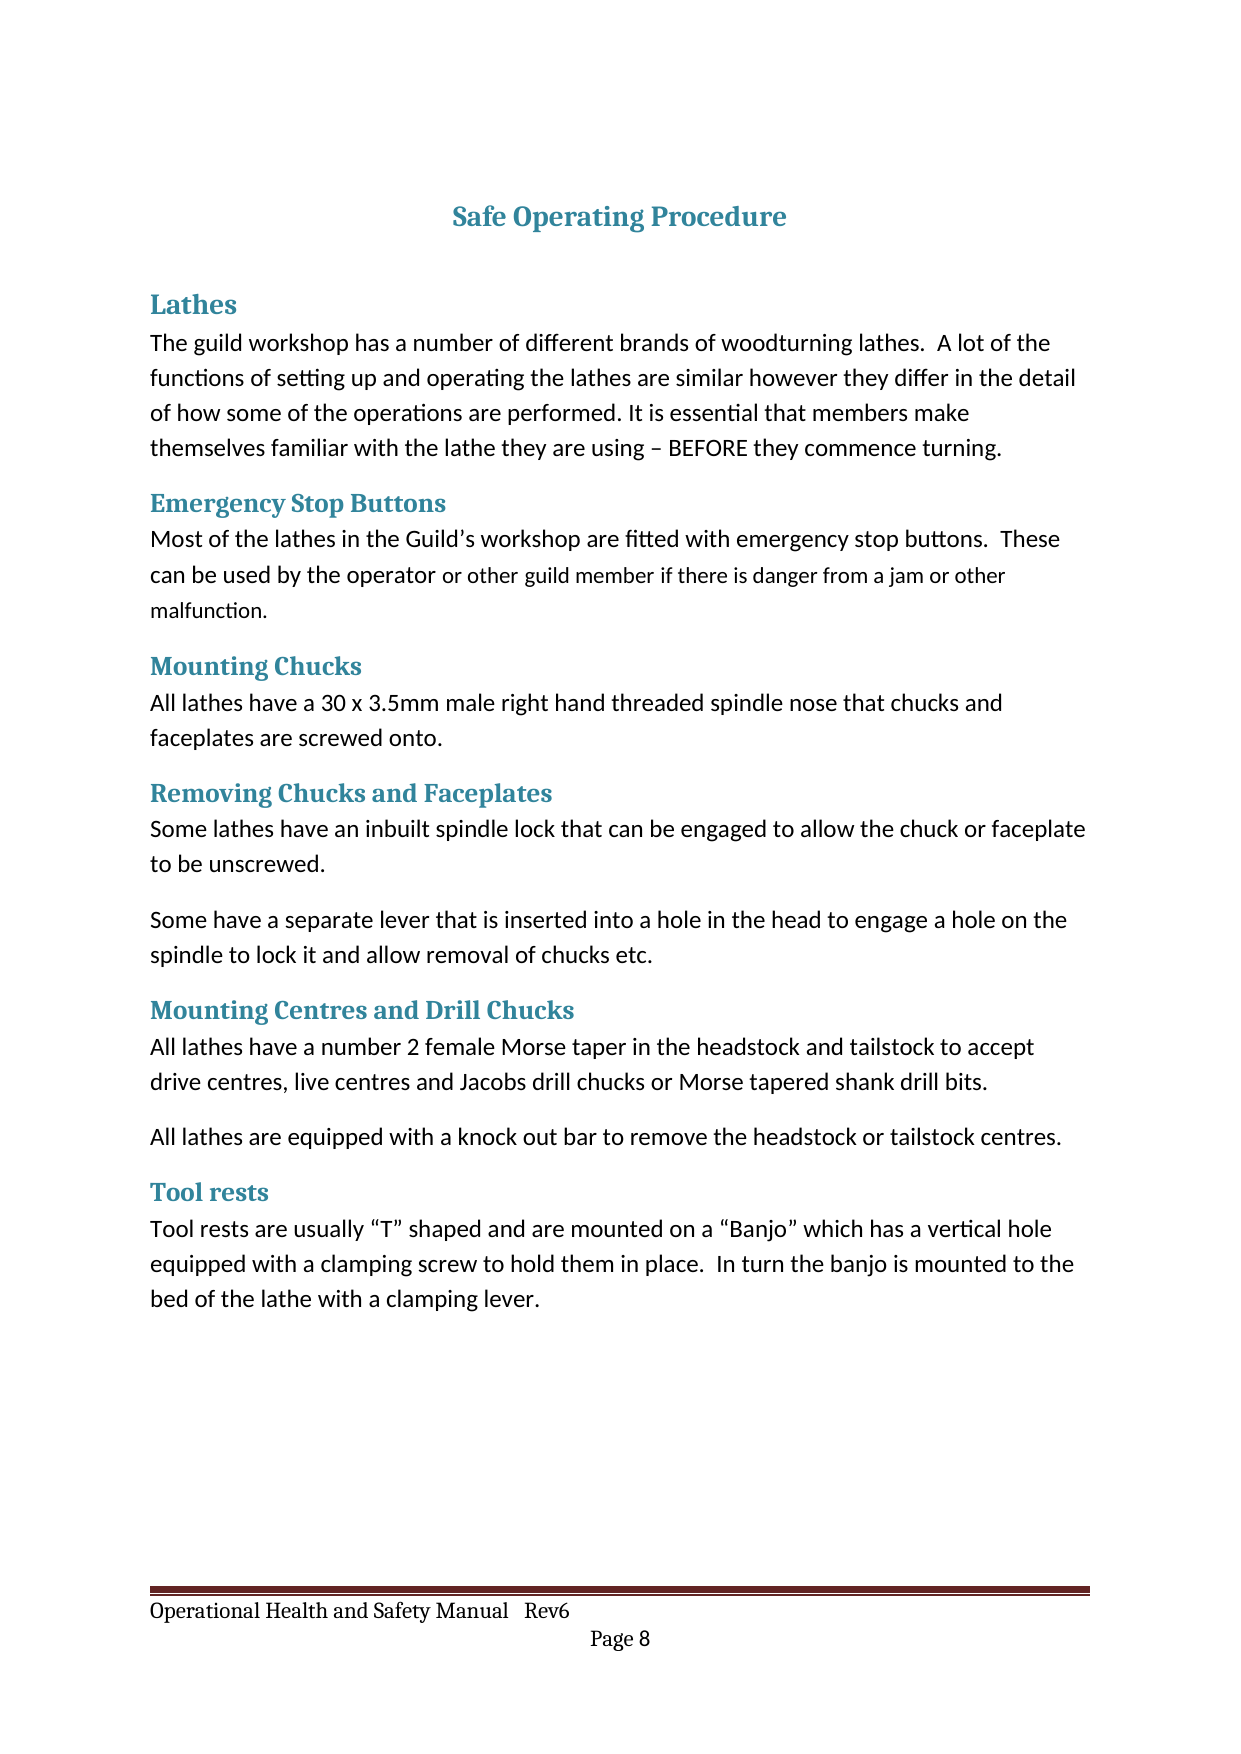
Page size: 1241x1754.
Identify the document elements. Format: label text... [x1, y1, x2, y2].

subtitle Safe Operating Procedure [150, 200, 1090, 233]
subtitle Mounting Chucks [150, 651, 1090, 682]
text Some have a separate lever that is inserted into a hole in the head to engage a hole on the spindle to lock it and allow removal of chucks etc. [150, 904, 1090, 970]
text Tool rests are usually “T” shaped and are mounted on a “Banjo” which has a vertical hole equipped with a clamping screw to hold them in place. In turn the banjo is mounted to the bed of the lathe with a clamping lever. [150, 1213, 1090, 1314]
subtitle Tool rests [150, 1177, 1090, 1208]
text Most of the lathes in the Guild’s workshop are fitted with emergency stop buttons. These can be used by the operator or other guild member if there is danger from a jam or other malfunction. [150, 524, 1090, 626]
subtitle Lathes [150, 288, 1090, 322]
text Some lathes have an inbuilt spindle lock that can be engaged to allow the chuck or faceplate to be unscrewed. [150, 813, 1090, 879]
subtitle Mounting Centres and Drill Chucks [150, 995, 1090, 1026]
text All lathes are equipped with a knock out bar to remove the headstock or tailstock centres. [150, 1122, 1090, 1152]
text The guild workshop has a number of different brands of woodturning lathes. A lot of the functions of setting up and operating the lathes are similar however they differ in the detail of how some of the operations are performed. It is essential that members make themselves familiar with the lathe they are using – BEFORE they commence turning. [150, 327, 1090, 463]
text All lathes have a 30 x 3.5mm male right hand threaded spindle nose that chucks and faceplates are screwed onto. [150, 687, 1090, 752]
text All lathes have a number 2 female Morse taper in the headstock and tailstock to accept drive centres, live centres and Jacobs drill chucks or Morse tapered shank drill bits. [150, 1031, 1090, 1096]
subtitle Emergency Stop Buttons [150, 488, 1090, 519]
subtitle Removing Chucks and Faceplates [150, 778, 1090, 809]
